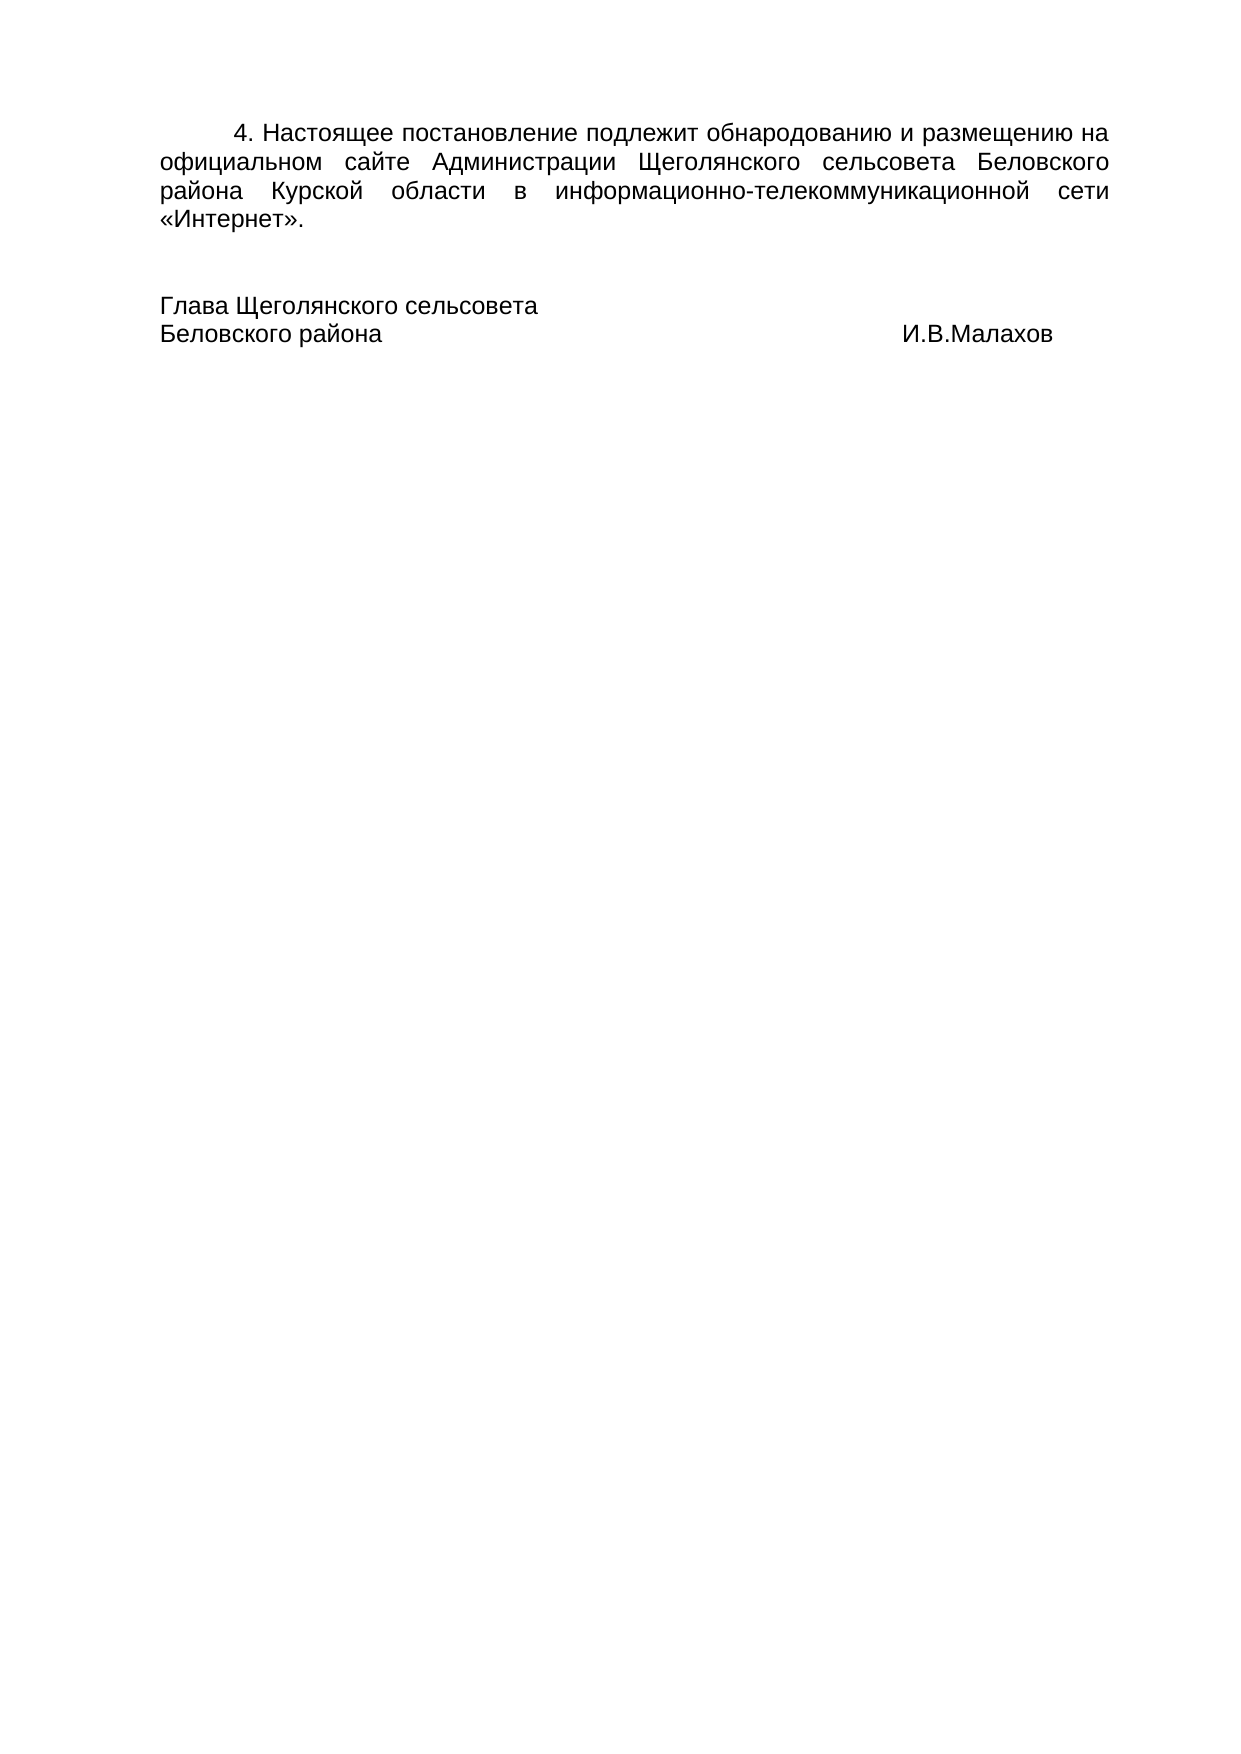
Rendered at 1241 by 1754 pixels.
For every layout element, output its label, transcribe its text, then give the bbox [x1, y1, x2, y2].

text Глава Щеголянского сельсовета [159, 291, 1110, 319]
text Беловского района И.В.Малахов [159, 319, 1110, 348]
text 4. Настоящее постановление подлежит обнародованию и размещению на официальном сайте Администрации Щеголянского сельсовета Беловского района Курской области в информационно-телекоммуникационной сети «Интернет». [159, 118, 1110, 233]
